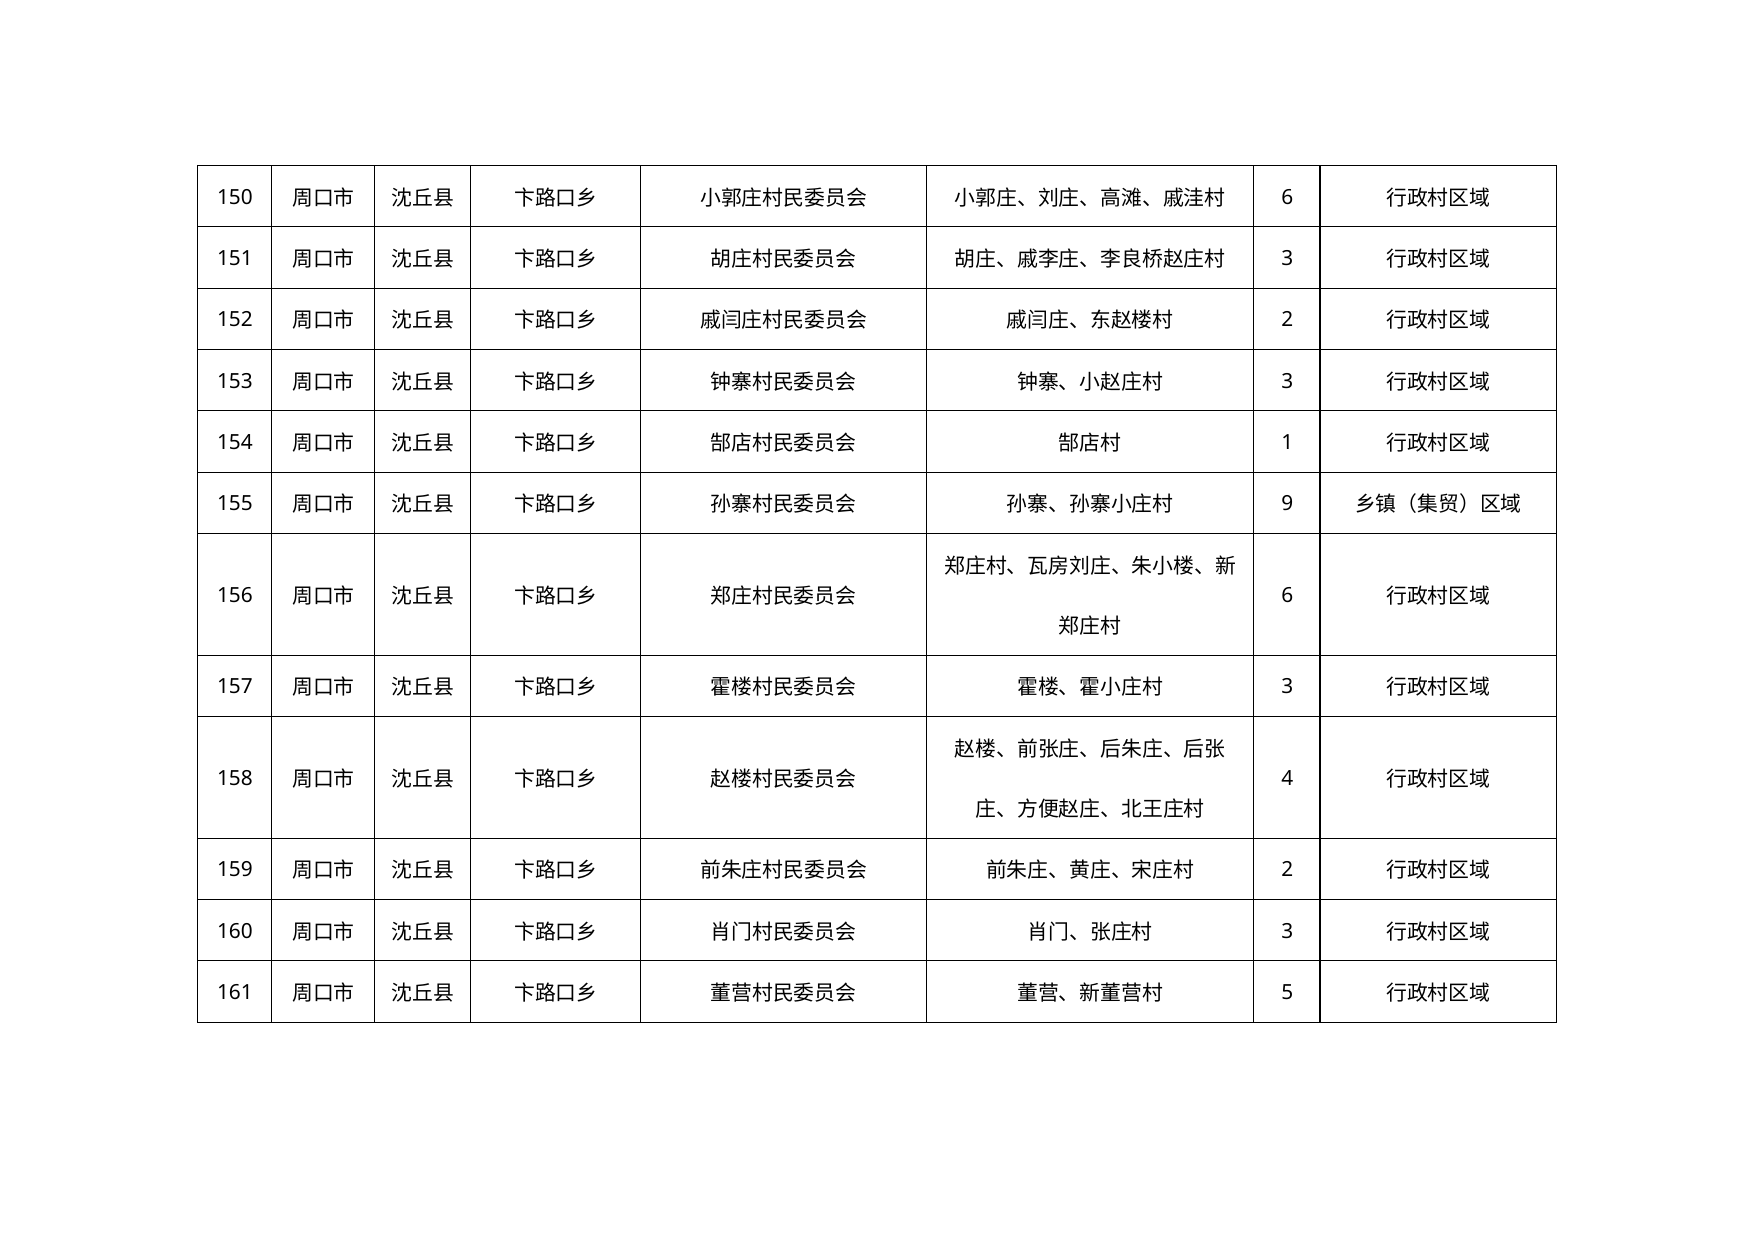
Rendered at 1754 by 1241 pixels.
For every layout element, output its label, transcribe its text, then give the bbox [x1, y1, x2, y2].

table_cell 卞路口乡 [471, 961, 640, 1022]
table_cell 行政村区域 [1321, 656, 1556, 716]
table_cell 6 [1254, 166, 1319, 226]
table_cell 卞路口乡 [471, 411, 640, 472]
table_cell 钟寨、小赵庄村 [927, 350, 1253, 410]
table_cell 行政村区域 [1321, 534, 1556, 654]
table_cell 胡庄、戚李庄、李良桥赵庄村 [927, 227, 1253, 287]
table_cell 152 [198, 289, 271, 349]
table_cell 159 [198, 839, 271, 899]
table_cell 郑庄村、瓦房刘庄、朱小楼、新郑庄村 [927, 534, 1253, 654]
table_cell 150 [198, 166, 271, 226]
table_cell 158 [198, 717, 271, 838]
table_cell 前朱庄村民委员会 [641, 839, 926, 899]
table_cell 周口市 [272, 166, 374, 226]
table_cell 行政村区域 [1321, 289, 1556, 349]
table_cell 卞路口乡 [471, 839, 640, 899]
table_cell 2 [1254, 289, 1319, 349]
table_cell 小郭庄村民委员会 [641, 166, 926, 226]
table_cell 161 [198, 961, 271, 1022]
table_cell 卞路口乡 [471, 473, 640, 533]
table_cell 行政村区域 [1321, 900, 1556, 960]
table_cell 郑庄村民委员会 [641, 534, 926, 654]
table_cell 前朱庄、黄庄、宋庄村 [927, 839, 1253, 899]
table_cell 沈丘县 [375, 473, 470, 533]
table_cell 5 [1254, 961, 1319, 1022]
table_cell 沈丘县 [375, 717, 470, 838]
table_cell 赵楼、前张庄、后朱庄、后张庄、方便赵庄、北王庄村 [927, 717, 1253, 838]
table_cell 156 [198, 534, 271, 654]
table_cell 肖门、张庄村 [927, 900, 1253, 960]
table_cell 郜店村民委员会 [641, 411, 926, 472]
table_cell 沈丘县 [375, 411, 470, 472]
table_cell 郜店村 [927, 411, 1253, 472]
table_cell 沈丘县 [375, 656, 470, 716]
table_cell 周口市 [272, 473, 374, 533]
table_cell 周口市 [272, 656, 374, 716]
table_cell 小郭庄、刘庄、高滩、戚洼村 [927, 166, 1253, 226]
table_cell 3 [1254, 656, 1319, 716]
table_cell 卞路口乡 [471, 350, 640, 410]
table_cell 霍楼村民委员会 [641, 656, 926, 716]
table_cell 沈丘县 [375, 227, 470, 287]
table_cell 行政村区域 [1321, 227, 1556, 287]
table_cell 157 [198, 656, 271, 716]
table_cell 153 [198, 350, 271, 410]
table_cell 卞路口乡 [471, 656, 640, 716]
table_cell 154 [198, 411, 271, 472]
table_cell 乡镇（集贸）区域 [1321, 473, 1556, 533]
table_cell 戚闫庄村民委员会 [641, 289, 926, 349]
table_cell 卞路口乡 [471, 717, 640, 838]
table_cell 董营、新董营村 [927, 961, 1253, 1022]
table_cell 3 [1254, 350, 1319, 410]
table_cell 肖门村民委员会 [641, 900, 926, 960]
table_cell 霍楼、霍小庄村 [927, 656, 1253, 716]
table_cell 行政村区域 [1321, 961, 1556, 1022]
table_cell 卞路口乡 [471, 166, 640, 226]
table_cell 沈丘县 [375, 961, 470, 1022]
table_cell 160 [198, 900, 271, 960]
table_cell 孙寨、孙寨小庄村 [927, 473, 1253, 533]
table_cell 周口市 [272, 717, 374, 838]
table_cell 3 [1254, 900, 1319, 960]
table_cell 行政村区域 [1321, 717, 1556, 838]
table_cell 行政村区域 [1321, 411, 1556, 472]
table_cell 董营村民委员会 [641, 961, 926, 1022]
table_cell 戚闫庄、东赵楼村 [927, 289, 1253, 349]
table_cell 行政村区域 [1321, 839, 1556, 899]
table_cell 沈丘县 [375, 289, 470, 349]
table_cell 沈丘县 [375, 350, 470, 410]
table_cell 赵楼村民委员会 [641, 717, 926, 838]
table_cell 胡庄村民委员会 [641, 227, 926, 287]
table_cell 155 [198, 473, 271, 533]
table_cell 周口市 [272, 839, 374, 899]
table_cell 周口市 [272, 411, 374, 472]
table_cell 沈丘县 [375, 166, 470, 226]
table_cell 孙寨村民委员会 [641, 473, 926, 533]
table_cell 沈丘县 [375, 839, 470, 899]
table_cell 周口市 [272, 900, 374, 960]
table_cell 行政村区域 [1321, 350, 1556, 410]
table_cell 卞路口乡 [471, 900, 640, 960]
table_cell 周口市 [272, 289, 374, 349]
table_cell 周口市 [272, 350, 374, 410]
table_cell 周口市 [272, 227, 374, 287]
table_cell 151 [198, 227, 271, 287]
table_cell 周口市 [272, 534, 374, 654]
table_cell 周口市 [272, 961, 374, 1022]
table_cell 卞路口乡 [471, 534, 640, 654]
table_cell 1 [1254, 411, 1319, 472]
table_cell 4 [1254, 717, 1319, 838]
table_cell 沈丘县 [375, 900, 470, 960]
table_cell 6 [1254, 534, 1319, 654]
table_cell 行政村区域 [1321, 166, 1556, 226]
table_cell 3 [1254, 227, 1319, 287]
table_cell 卞路口乡 [471, 227, 640, 287]
table_cell 9 [1254, 473, 1319, 533]
table_cell 卞路口乡 [471, 289, 640, 349]
table_cell 2 [1254, 839, 1319, 899]
table_cell 沈丘县 [375, 534, 470, 654]
table_cell 钟寨村民委员会 [641, 350, 926, 410]
